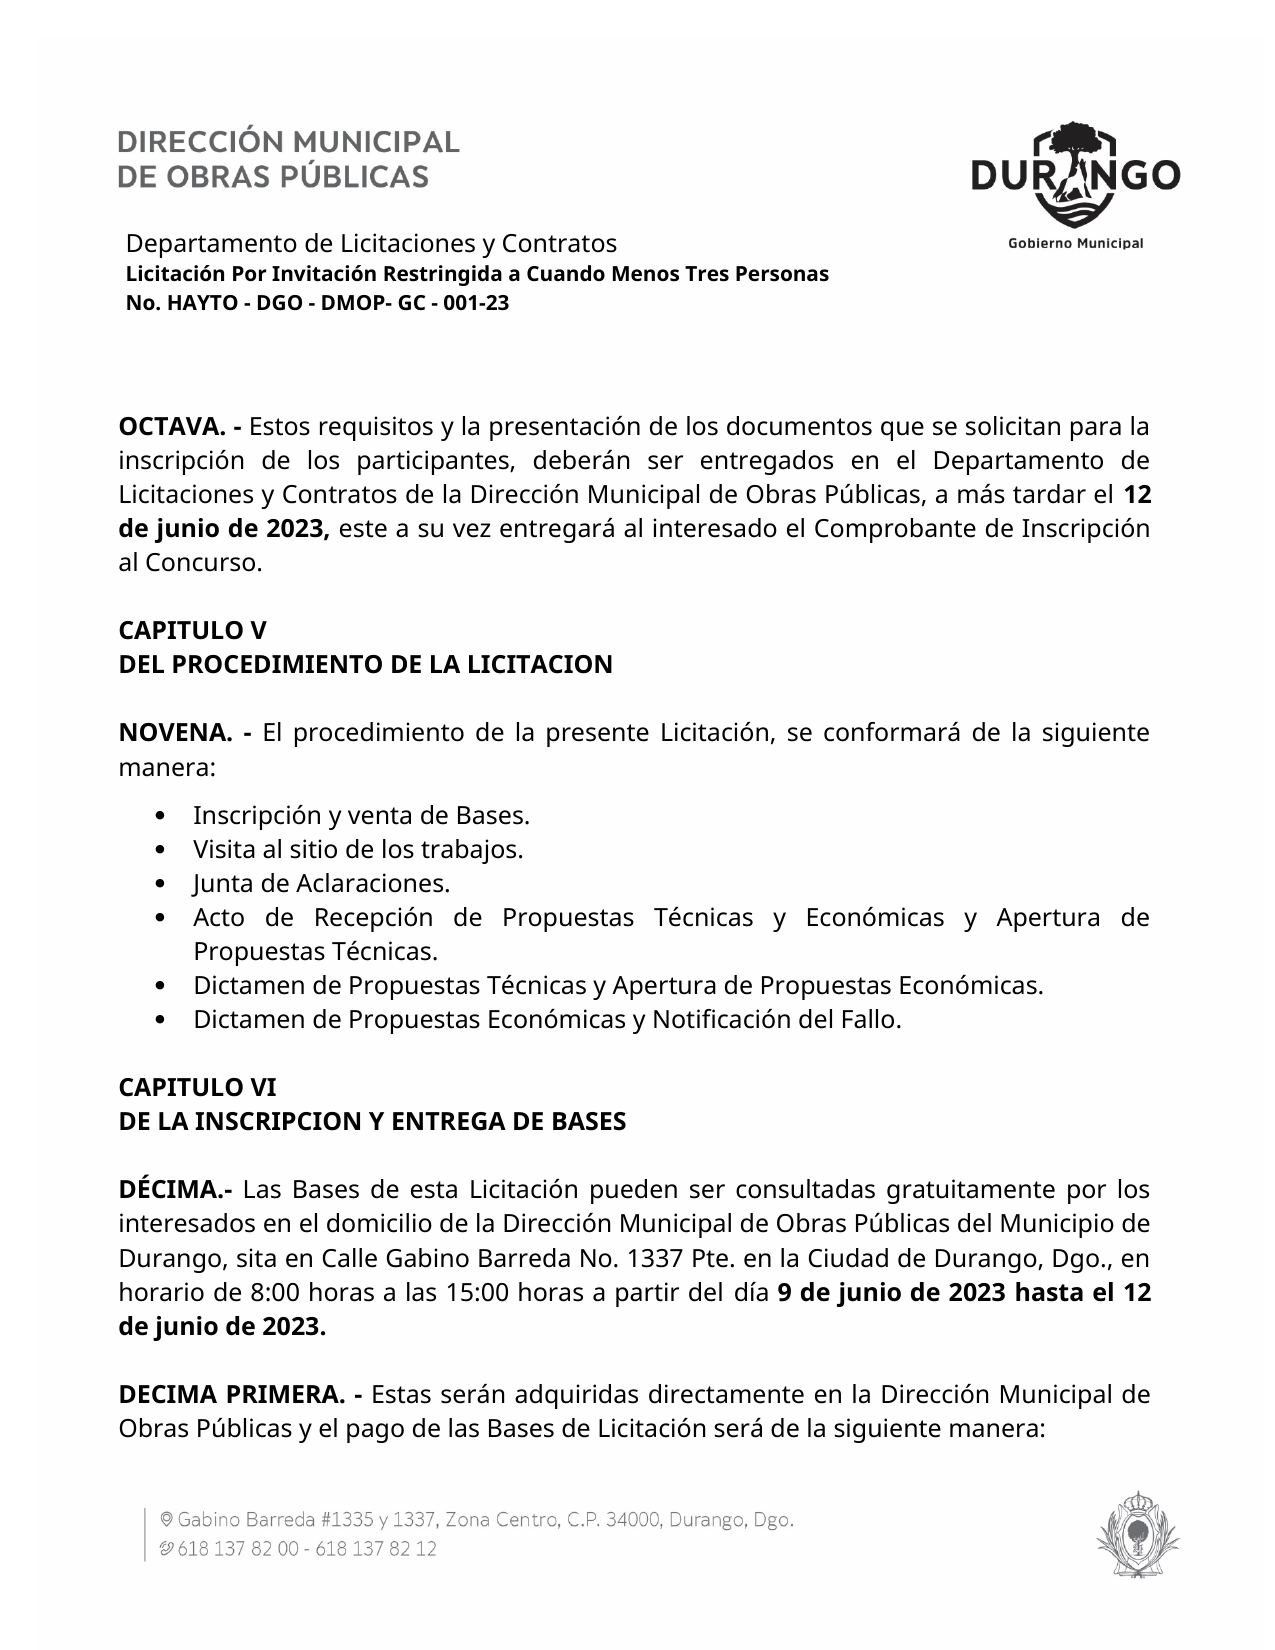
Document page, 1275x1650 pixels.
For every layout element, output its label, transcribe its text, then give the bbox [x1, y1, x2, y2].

text CAPITULO VI [118, 1070, 1152, 1104]
list Visita al sitio de los trabajos. [156, 831, 1152, 866]
list Dictamen de Propuestas Técnicas y Apertura de Propuestas Económicas. [156, 968, 1152, 1002]
picture [35, 36, 1265, 1650]
text DECIMA PRIMERA. - Estas serán adquiridas directamente en la Dirección Municipal de Obras Públicas y el pago de las Bases de Licitación será de la siguiente manera: [118, 1376, 1152, 1444]
text DE ENTREGA DE BASES [118, 1104, 1152, 1138]
list Acto de Recepción de Propuestas Técnicas y Económicas y Apertura de Propuestas Técnicas. [156, 899, 1152, 968]
text NOVENA. - El procedimiento de la presente Licitación, se conformará de la siguiente manera: [118, 715, 1152, 783]
text OCTAVA. - Estos requisitos y la presentación de los documentos que se solicitan para la inscripción de los participantes, deberán ser entregados en el Departamento de Licitaciones y Contratos de la Dirección Municipal de Obras Públicas, a más tardar el 12 de junio de 2023, este a su vez entregará al interesado el Comprobante de Inscripción al Concurso. [118, 408, 1152, 579]
list Dictamen de Propuestas Económicas y Notificación del Fallo. [156, 1002, 1152, 1036]
text DÉCIMA.- Las Bases de esta Licitación pueden ser consultadas gratuitamente por los interesados en el domicilio de la Dirección Municipal de Obras Públicas del Municipio de Durango, sita en Calle Gabino Barreda No. 1337 Pte. en de Durango, Dgo., en horario de 8:00 horas a las 15:00 horas a partir del día 9 de junio de 2023 hasta el 12 de junio de 2023. [118, 1172, 1152, 1342]
list Junta de Aclaraciones. [156, 866, 1152, 899]
text DEL PROCEDIMIENTO DE [118, 647, 1152, 681]
text CAPITULO V [118, 613, 1152, 647]
list Inscripción y venta de Bases. [156, 797, 1152, 831]
